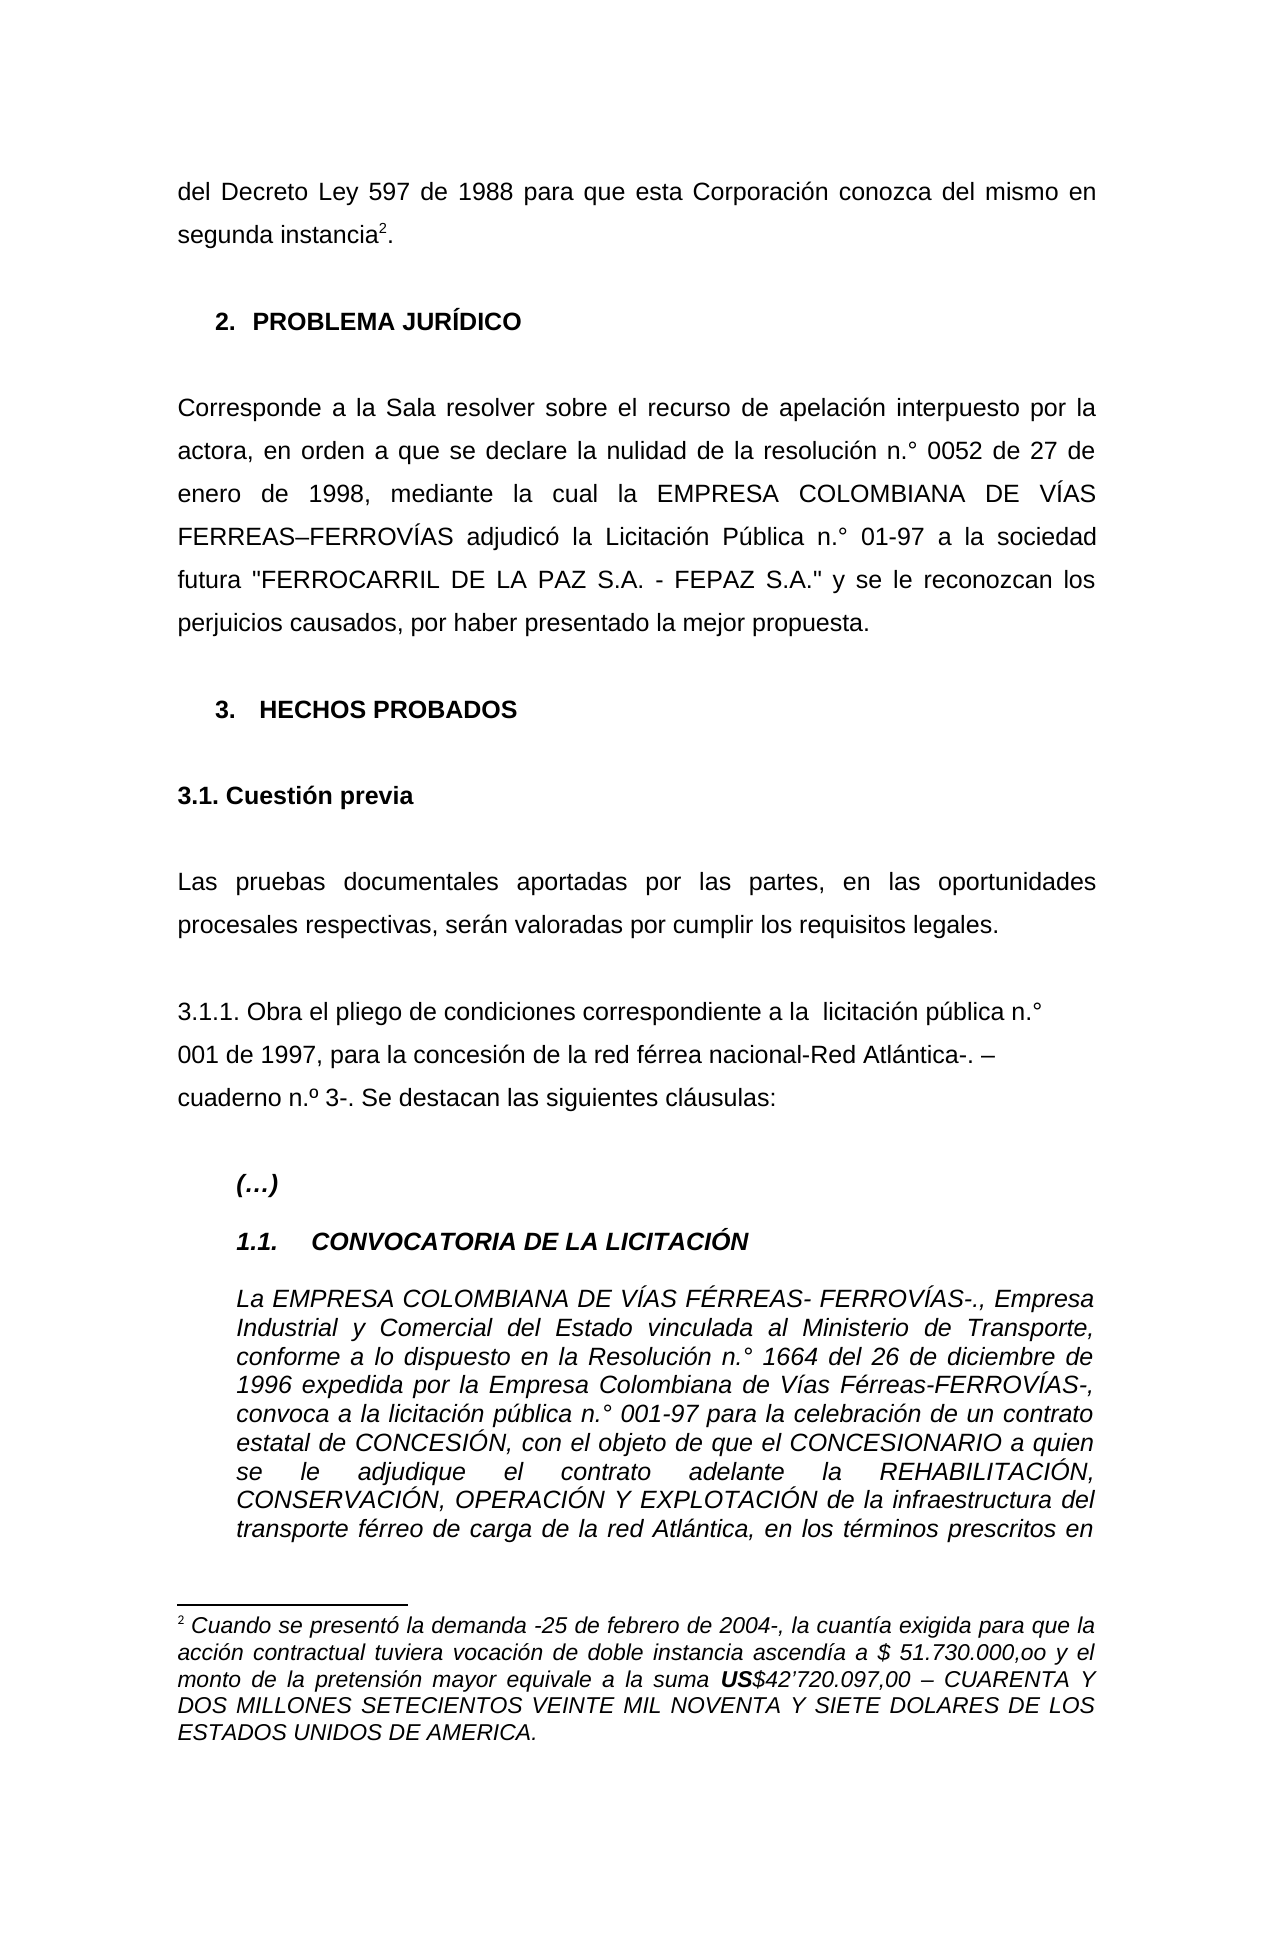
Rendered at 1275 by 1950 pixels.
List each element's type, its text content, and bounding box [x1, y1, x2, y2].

text Las pruebas documentales aportadas por las partes, en las oportunidades procesales respectivas, serán valoradas por cumplir los requisitos legales. [177, 867, 1098, 939]
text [236, 1284, 1098, 1543]
text (…) [236, 1169, 1098, 1198]
list CONVOCATORIA DE LA LICITACIÓN [236, 1227, 1098, 1255]
list PROBLEMA JURÍDICO [215, 307, 1098, 335]
text 3. HECHOS PROBADOS [215, 695, 1098, 723]
text 3.1.1. Obra el pliego de condiciones correspondiente a la licitación pública n.° 001 de 1997, para la concesión de la red férrea nacional-Red Atlántica-. –cuaderno n.º 3-. Se destacan las siguientes cláusulas: [177, 997, 1098, 1112]
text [177, 177, 1098, 249]
text Corresponde a la Sala resolver sobre el recurso de apelación interpuesto por la actora, en orden a que se declare la nulidad de la resolución n.° 0052 de 27 de enero de 1998, mediante la cual la EMPRESA COLOMBIANA DE VÍAS FERREAS–FERROVÍAS adjudicó la Licitación Pública n.° 01-97 a la sociedad futura "FERROCARRIL DE LA PAZ S.A. - FEPAZ S.A." y se le reconozcan los perjuicios causados, por haber presentado la mejor propuesta. [177, 393, 1098, 637]
text 3.1. Cuestión previa [177, 781, 1098, 810]
